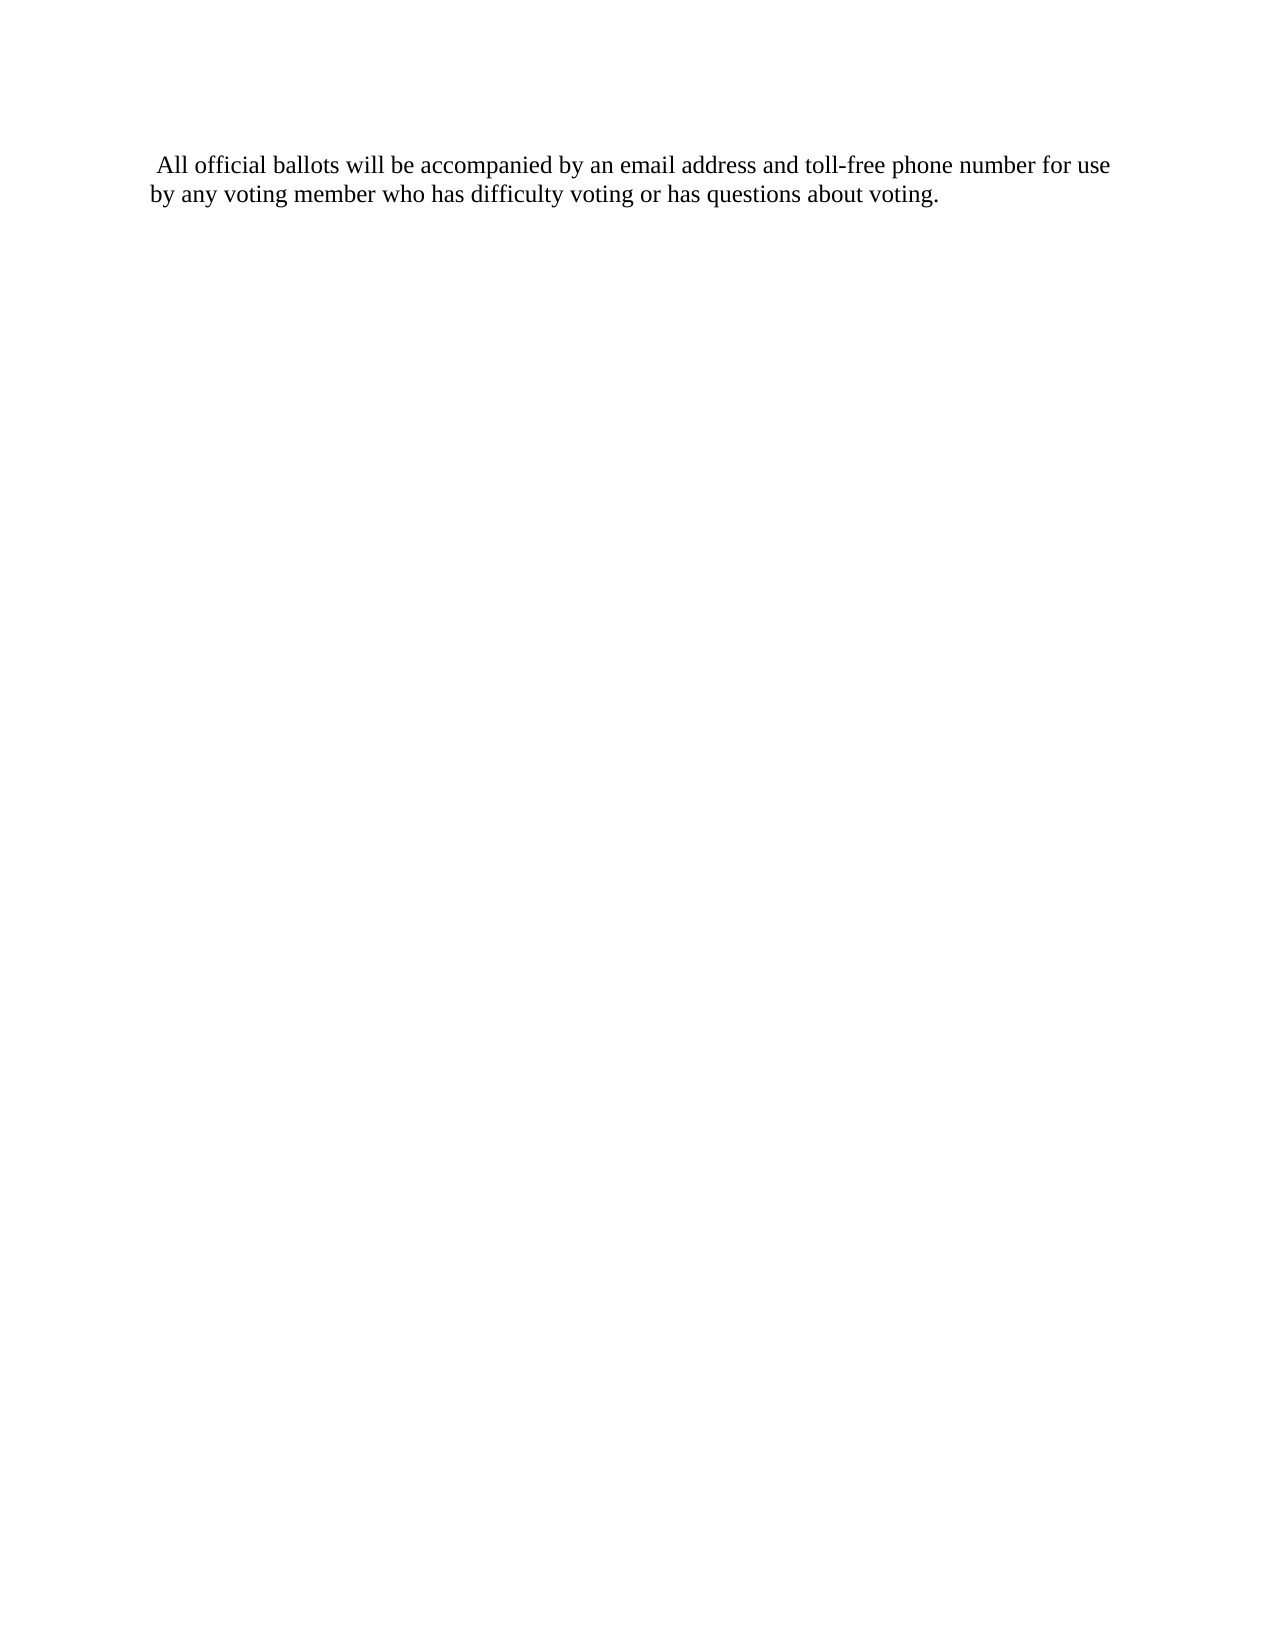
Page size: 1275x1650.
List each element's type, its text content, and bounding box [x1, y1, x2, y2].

text All official ballots will be accompanied by an email address and toll-free phone number for use by any voting member who has difficulty voting or has questions about voting. [150, 150, 1125, 207]
